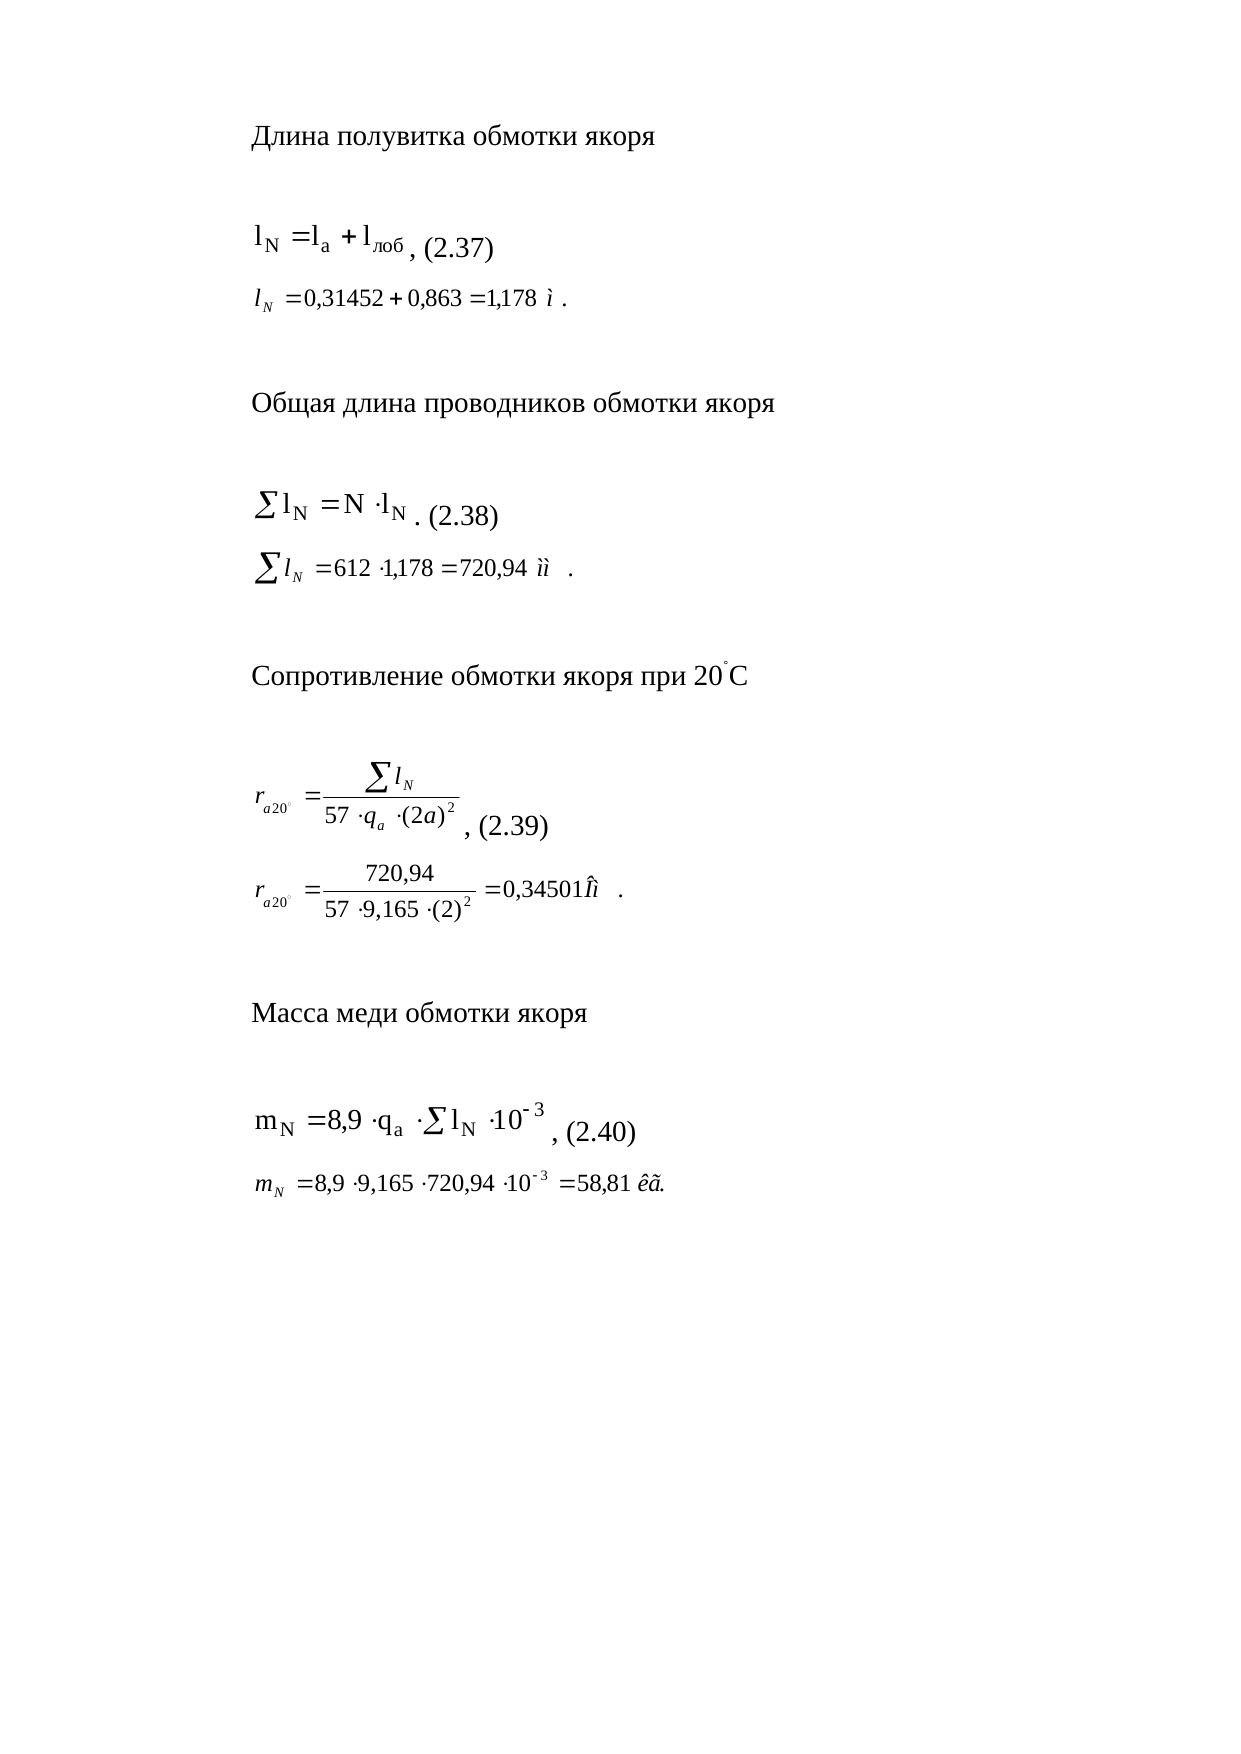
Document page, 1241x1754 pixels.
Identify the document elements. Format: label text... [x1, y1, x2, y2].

text Масса меди обмотки якоря [177, 996, 1152, 1029]
text , (2.40) [177, 1096, 1152, 1148]
text Сопротивление обмотки якоря при 20˚С [177, 658, 1152, 691]
text , (2.39) [177, 758, 1152, 841]
text . (2.38) [177, 486, 1152, 532]
text , (2.37) [177, 219, 1152, 264]
text Общая длина проводников обмотки якоря [177, 386, 1152, 419]
text Длина полувитка обмотки якоря [177, 118, 1152, 152]
